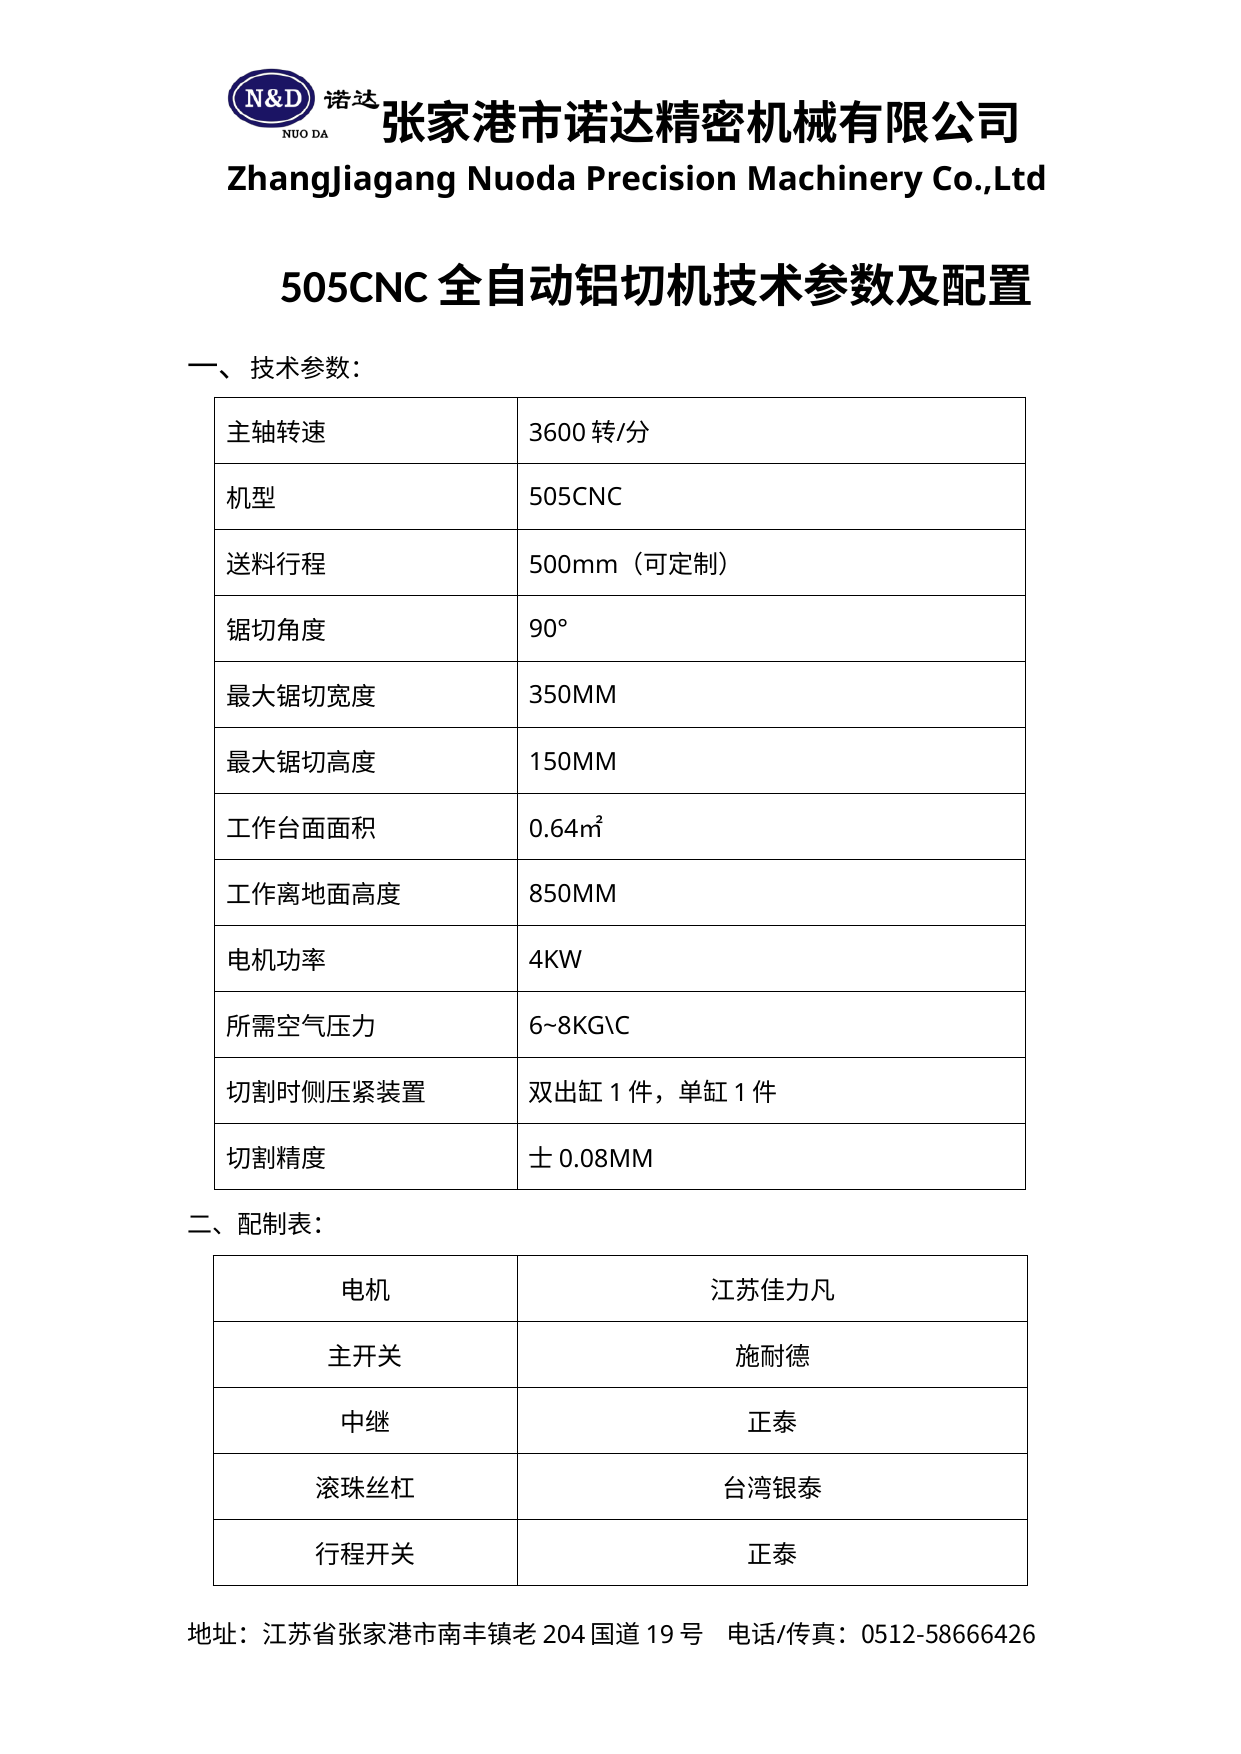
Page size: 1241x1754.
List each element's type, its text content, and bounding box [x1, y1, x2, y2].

table_cell 锯切角度 [215, 596, 517, 661]
table_cell 施耐德 [518, 1322, 1027, 1387]
table_header 3600转/分 [518, 398, 1025, 463]
table_cell 送料行程 [215, 530, 517, 595]
table_cell 4KW [518, 926, 1025, 991]
table_cell 滚珠丝杠 [214, 1454, 517, 1519]
table_header 江苏佳力凡 [518, 1256, 1027, 1321]
table_cell 505CNC [518, 464, 1025, 529]
table_cell 机型 [215, 464, 517, 529]
table_cell 0.64㎡ [518, 794, 1025, 859]
table_cell 所需空气压力 [215, 992, 517, 1057]
table_cell 切割精度 [215, 1124, 517, 1189]
table_cell 工作台面面积 [215, 794, 517, 859]
table_cell 中继 [214, 1388, 517, 1453]
table_cell 双出缸1件，单缸1件 [518, 1058, 1025, 1123]
table_cell 切割时侧压紧装置 [215, 1058, 517, 1123]
table_cell 350MM [518, 662, 1025, 727]
table_cell 150MM [518, 728, 1025, 793]
table_cell 正泰 [518, 1520, 1027, 1585]
table_cell 90° [518, 596, 1025, 661]
table_cell 台湾银泰 [518, 1454, 1027, 1519]
table_cell 士0.08MM [518, 1124, 1025, 1189]
table_cell 最大锯切高度 [215, 728, 517, 793]
table_cell 850MM [518, 860, 1025, 925]
table_cell 正泰 [518, 1388, 1027, 1453]
picture [218, 65, 380, 140]
table_cell 电机功率 [215, 926, 517, 991]
table_cell 500mm（可定制） [518, 530, 1025, 595]
text 一、技术参数： [187, 332, 1053, 397]
text 505CNC全自动铝切机技术参数及配置 [187, 234, 1053, 332]
table_cell 主开关 [214, 1322, 517, 1387]
table_cell 最大锯切宽度 [215, 662, 517, 727]
table_cell 6~8KG\C [518, 992, 1025, 1057]
text 二、配制表： [187, 1190, 1053, 1255]
table_header 主轴转速 [215, 398, 517, 463]
table_header 电机 [214, 1256, 517, 1321]
table_cell 行程开关 [214, 1520, 517, 1585]
table_cell 工作离地面高度 [215, 860, 517, 925]
